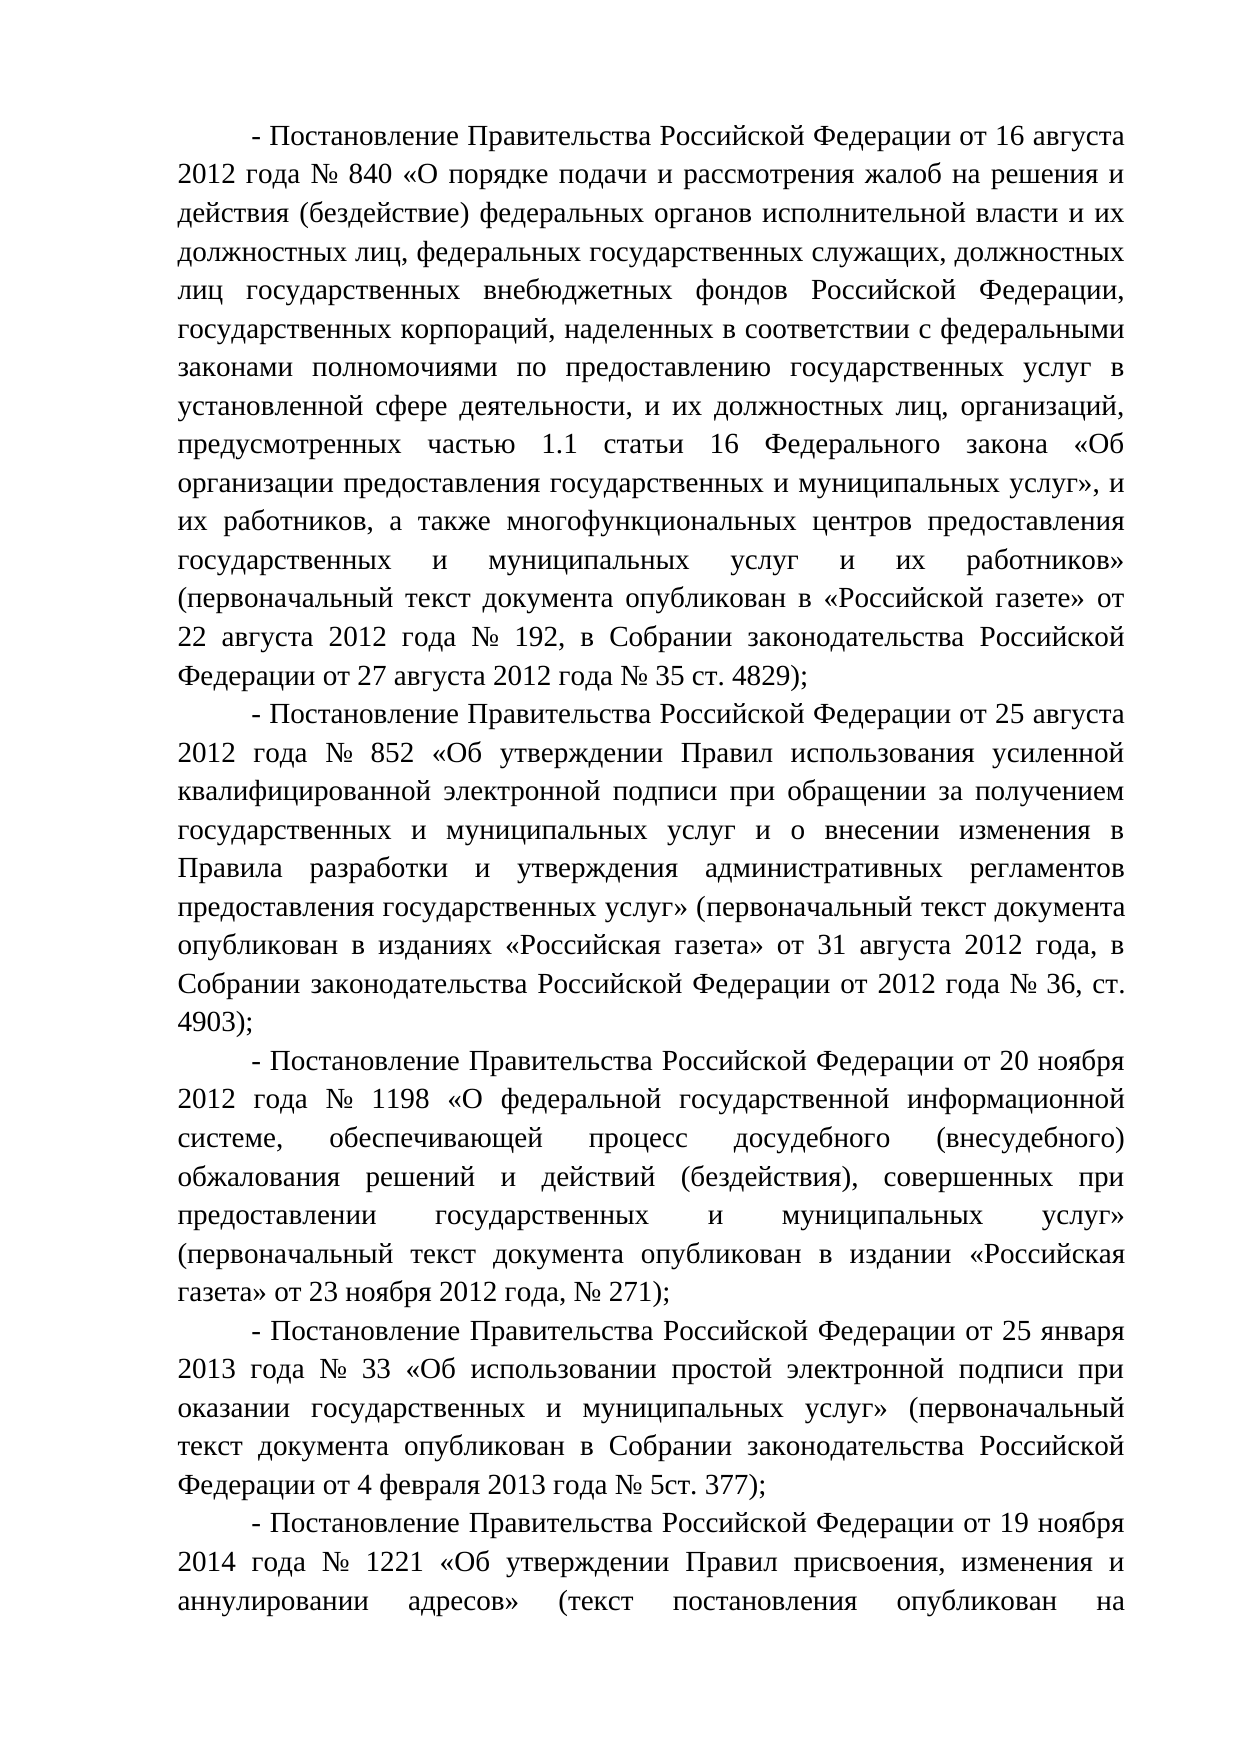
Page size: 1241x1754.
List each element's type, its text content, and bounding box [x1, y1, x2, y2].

text - Постановление Правительства Российской Федерации от 25 августа 2012 года № 852 «Об утверждении Правил использования усиленной квалифицированной электронной подписи при обращении за получением государственных и муниципальных услуг и о внесении изменения в Правила разработки и утверждения административных регламентов предоставления государственных услуг» (первоначальный текст документа опубликован в изданиях «Российская газета» от 31 августа 2012 года, в Собрании законодательства Российской Федерации от 2012 года № 36, ст. 4903); [177, 696, 1125, 1038]
text - Постановление Правительства Российской Федерации от 16 августа 2012 года № 840 «О порядке подачи и рассмотрения жалоб на решения и действия (бездействие) федеральных органов исполнительной власти и их должностных лиц, федеральных государственных служащих, должностных лиц государственных внебюджетных фондов Российской Федерации, государственных корпораций, наделенных в соответствии с федеральными законами полномочиями по предоставлению государственных услуг в установленной сфере деятельности, и их должностных лиц, организаций, предусмотренных частью 1.1 статьи 16 Федерального закона «Об организации предоставления государственных и муниципальных услуг», и их работников, а также многофункциональных центров предоставления государственных и муниципальных услуг и их работников» (первоначальный текст документа опубликован в «Российской газете» от 22 августа 2012 года № 192, в Собрании законодательства Российской Федерации от 27 августа 2012 года № 35 ст. 4829); [177, 118, 1125, 691]
text - Постановление Правительства Российской Федерации от 25 января 2013 года № 33 «Об использовании простой электронной подписи при оказании государственных и муниципальных услуг» (первоначальный текст документа опубликован в Собрании законодательства Российской Федерации от 4 февраля 2013 года № 5ст. 377); [177, 1313, 1125, 1501]
text - Постановление Правительства Российской Федерации от 20 ноября 2012 года № 1198 «О федеральной государственной информационной системе, обеспечивающей процесс досудебного (внесудебного) обжалования решений и действий (бездействия), совершенных при предоставлении государственных и муниципальных услуг» (первоначальный текст документа опубликован в издании «Российская газета» от 23 ноября 2012 года, № 271); [177, 1043, 1125, 1308]
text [177, 1506, 1125, 1616]
